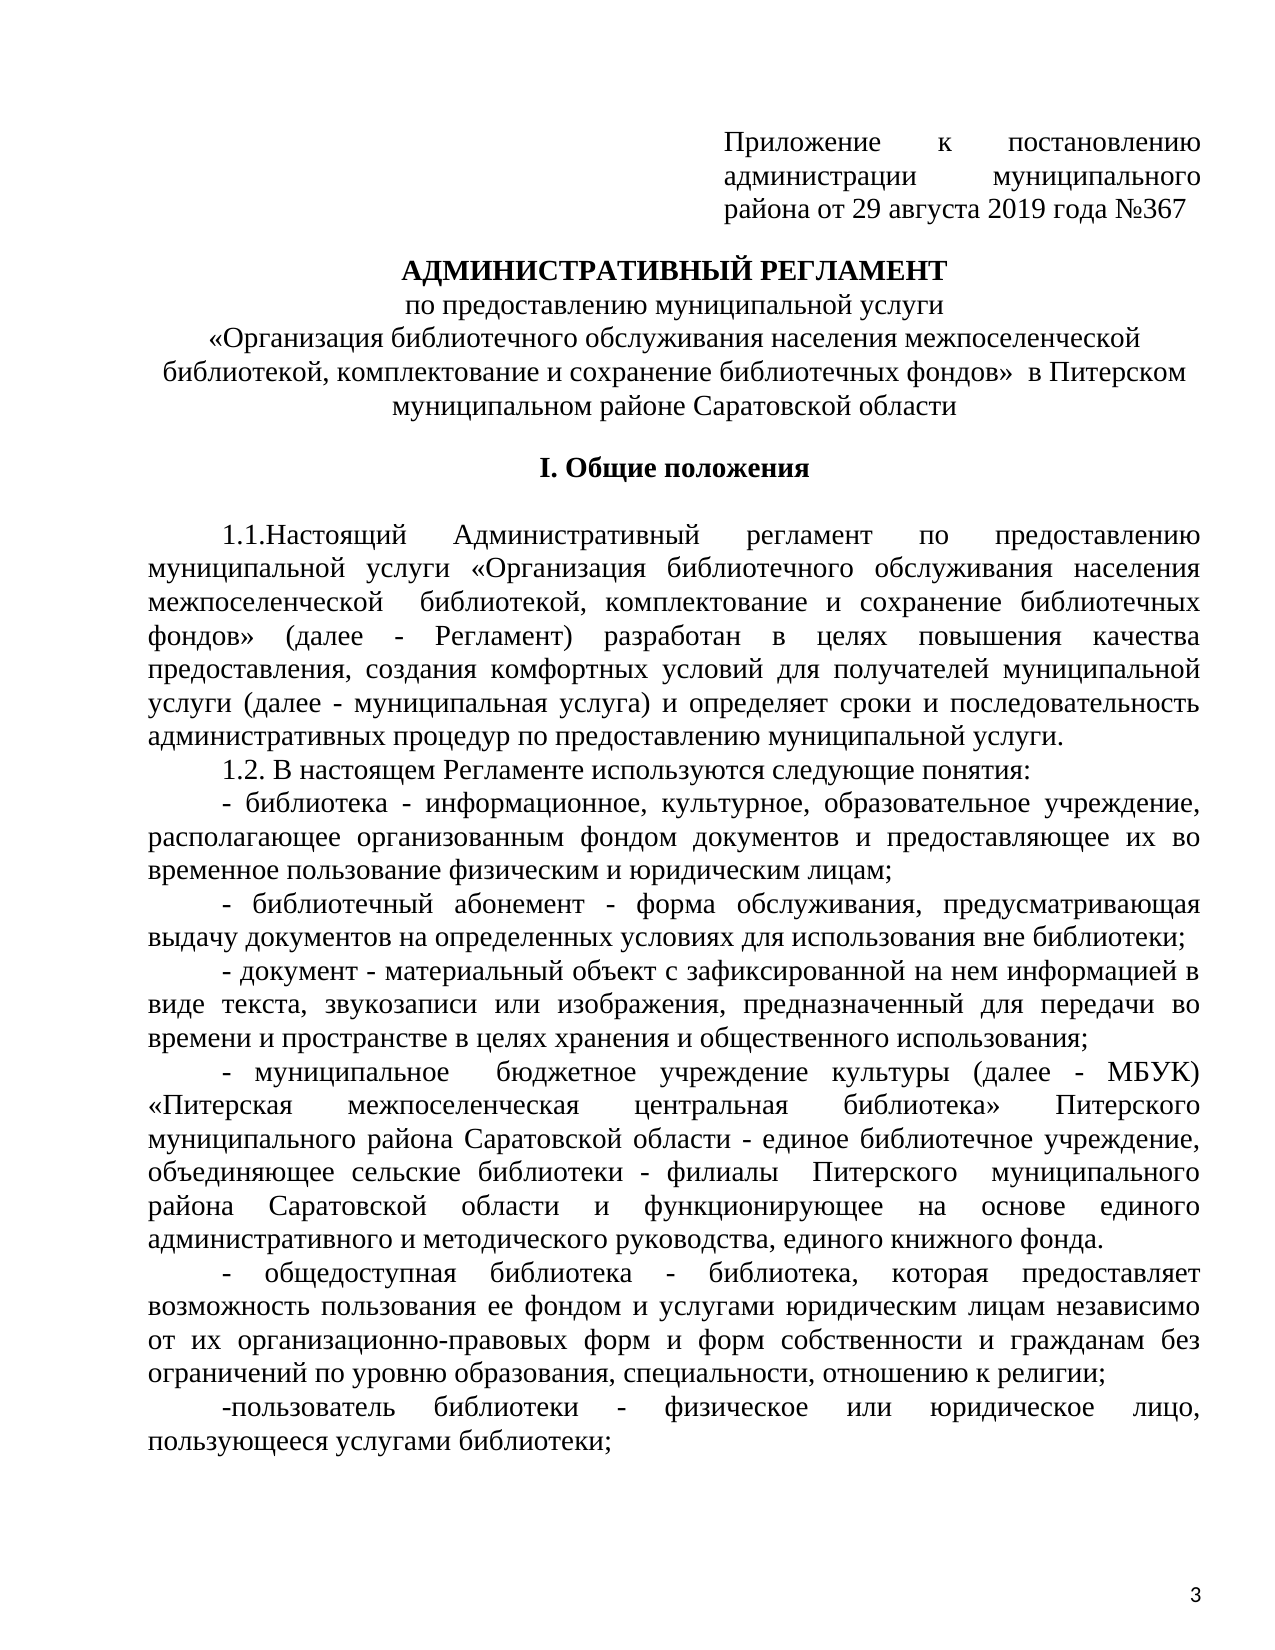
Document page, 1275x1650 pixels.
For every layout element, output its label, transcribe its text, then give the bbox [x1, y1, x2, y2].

text 1.1.Настоящий Административный регламент по предоставлению муниципальной услуги «Организация библиотечного обслуживания населения межпоселенческой библиотекой, комплектование и сохранение библиотечных фондов» (далее - Регламент) разработан в целях повышения качества предоставления, создания комфортных условий для получателей муниципальной услуги (далее - муниципальная услуга) и определяет сроки и последовательность административных процедур по предоставлению муниципальной услуги. [148, 517, 1201, 752]
text - библиотека - информационное, культурное, образовательное учреждение, располагающее организованным фондом документов и предоставляющее их во временное пользование физическим и юридическим лицам; [148, 785, 1201, 886]
text I. Общие положения [148, 450, 1201, 483]
text Приложение к постановлению администрации муниципального района от 29 августа 2019 года №367 [724, 124, 1201, 225]
text - библиотечный абонемент - форма обслуживания, предусматривающая выдачу документов на определенных условиях для использования вне библиотеки; [148, 886, 1201, 953]
text - документ - материальный объект с зафиксированной на нем информацией в виде текста, звукозаписи или изображения, предназначенный для передачи во времени и пространстве в целях хранения и общественного использования; [148, 953, 1201, 1054]
text по предоставлению муниципальной услуги [148, 287, 1201, 321]
text 1.2. В настоящем Регламенте используются следующие понятия: [148, 752, 1201, 785]
text «Организация библиотечного обслуживания населения межпоселенческой библиотекой, комплектование и сохранение библиотечных фондов» в Питерском муниципальном районе Саратовской области [148, 321, 1201, 421]
text - муниципальное бюджетное учреждение культуры (далее - МБУК) «Питерская межпоселенческая центральная библиотека» Питерского муниципального района Саратовской области - единое библиотечное учреждение, объединяющее сельские библиотеки - филиалы Питерского муниципального района Саратовской области и функционирующее на основе единого административного и методического руководства, единого книжного фонда. [148, 1054, 1201, 1255]
text -пользователь библиотеки - физическое или юридическое лицо, пользующееся услугами библиотеки; [148, 1389, 1201, 1456]
text АДМИНИСТРАТИВНЫЙ РЕГЛАМЕНТ [148, 253, 1201, 287]
text - общедоступная библиотека - библиотека, которая предоставляет возможность пользования ее фондом и услугами юридическим лицам независимо от их организационно-правовых форм и форм собственности и гражданам без ограничений по уровню образования, специальности, отношению к религии; [148, 1255, 1201, 1389]
